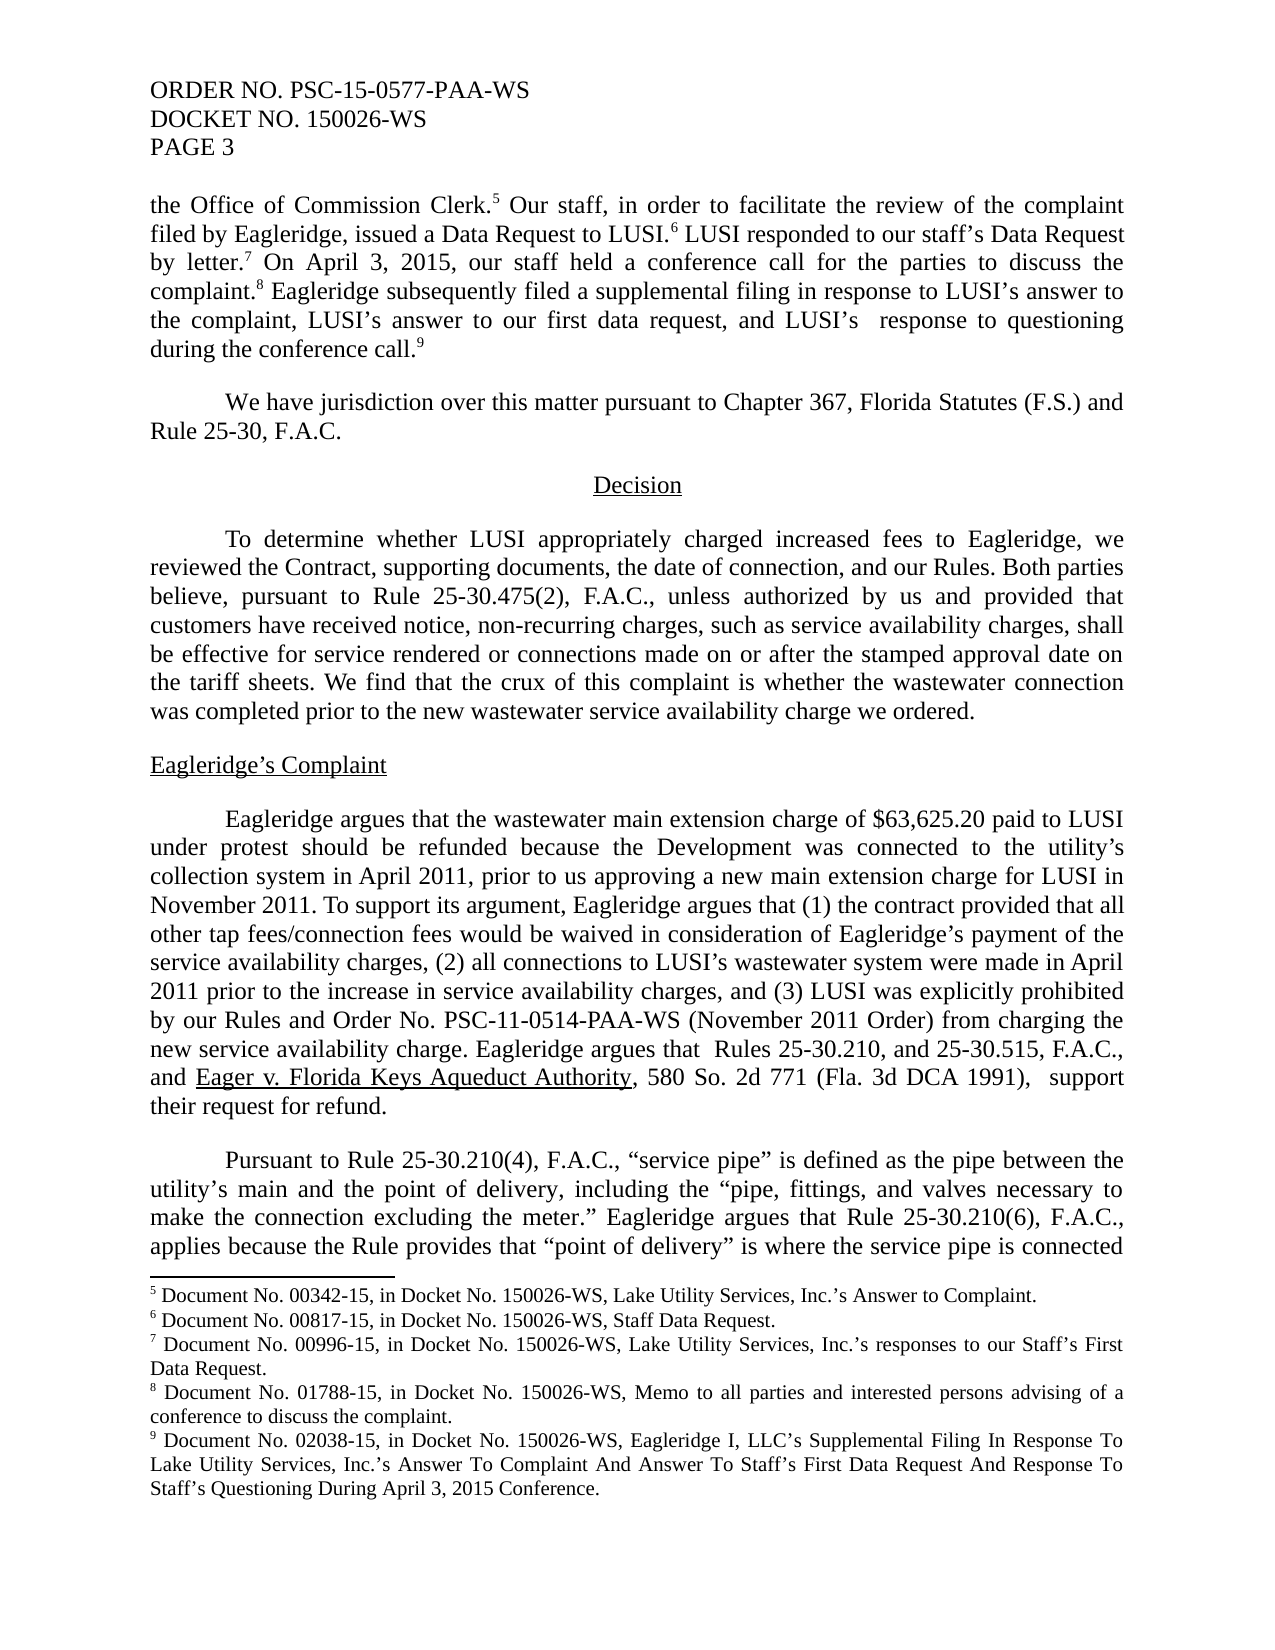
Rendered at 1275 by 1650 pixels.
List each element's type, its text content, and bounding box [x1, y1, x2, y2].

text Eagleridge’s Complaint [150, 750, 1125, 779]
text We have jurisdiction over this matter pursuant to Chapter 367, Florida Statutes (F.S.) and Rule 25-30, F.A.C. [150, 387, 1125, 445]
text To determine whether LUSI appropriately charged increased fees to Eagleridge, we reviewed the Contract, supporting documents, the date of connection, and our Rules. Both parties believe, pursuant to Rule 25-30.475(2), F.A.C., unless authorized by us and provided that customers have received notice, non-recurring charges, such as service availability charges, shall be effective for service rendered or connections made on or after the stamped approval date on the tariff sheets. We find that the crux of this complaint is whether the wastewater connection was completed prior to the new wastewater service availability charge we ordered. [150, 524, 1125, 725]
text Eagleridge argues that the wastewater main extension charge of $63,625.20 paid to LUSI under protest should be refunded because the Development was connected to the utility’s collection system in April 2011, prior to us approving a new main extension charge for LUSI in November 2011. To support its argument, Eagleridge argues that (1) the contract provided that all other tap fees/connection fees would be waived in consideration of Eagleridge’s payment of the service availability charges, (2) all connections to LUSI’s wastewater system were made in April 2011 prior to the increase in service availability charges, and (3) LUSI was explicitly prohibited by our Rules and Order No. PSC-11-0514-PAA-WS (November 2011 Order) from charging the new service availability charge. Eagleridge argues that Rules 25-30.210, and 25-30.515, F.A.C., and Eager v. Florida Keys Aqueduct Authority, 580 So. 2d 771 (Fla. 3d DCA 1991), support their request for refund. [150, 804, 1125, 1120]
text Decision [150, 470, 1125, 499]
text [150, 190, 1125, 362]
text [150, 1145, 1125, 1260]
